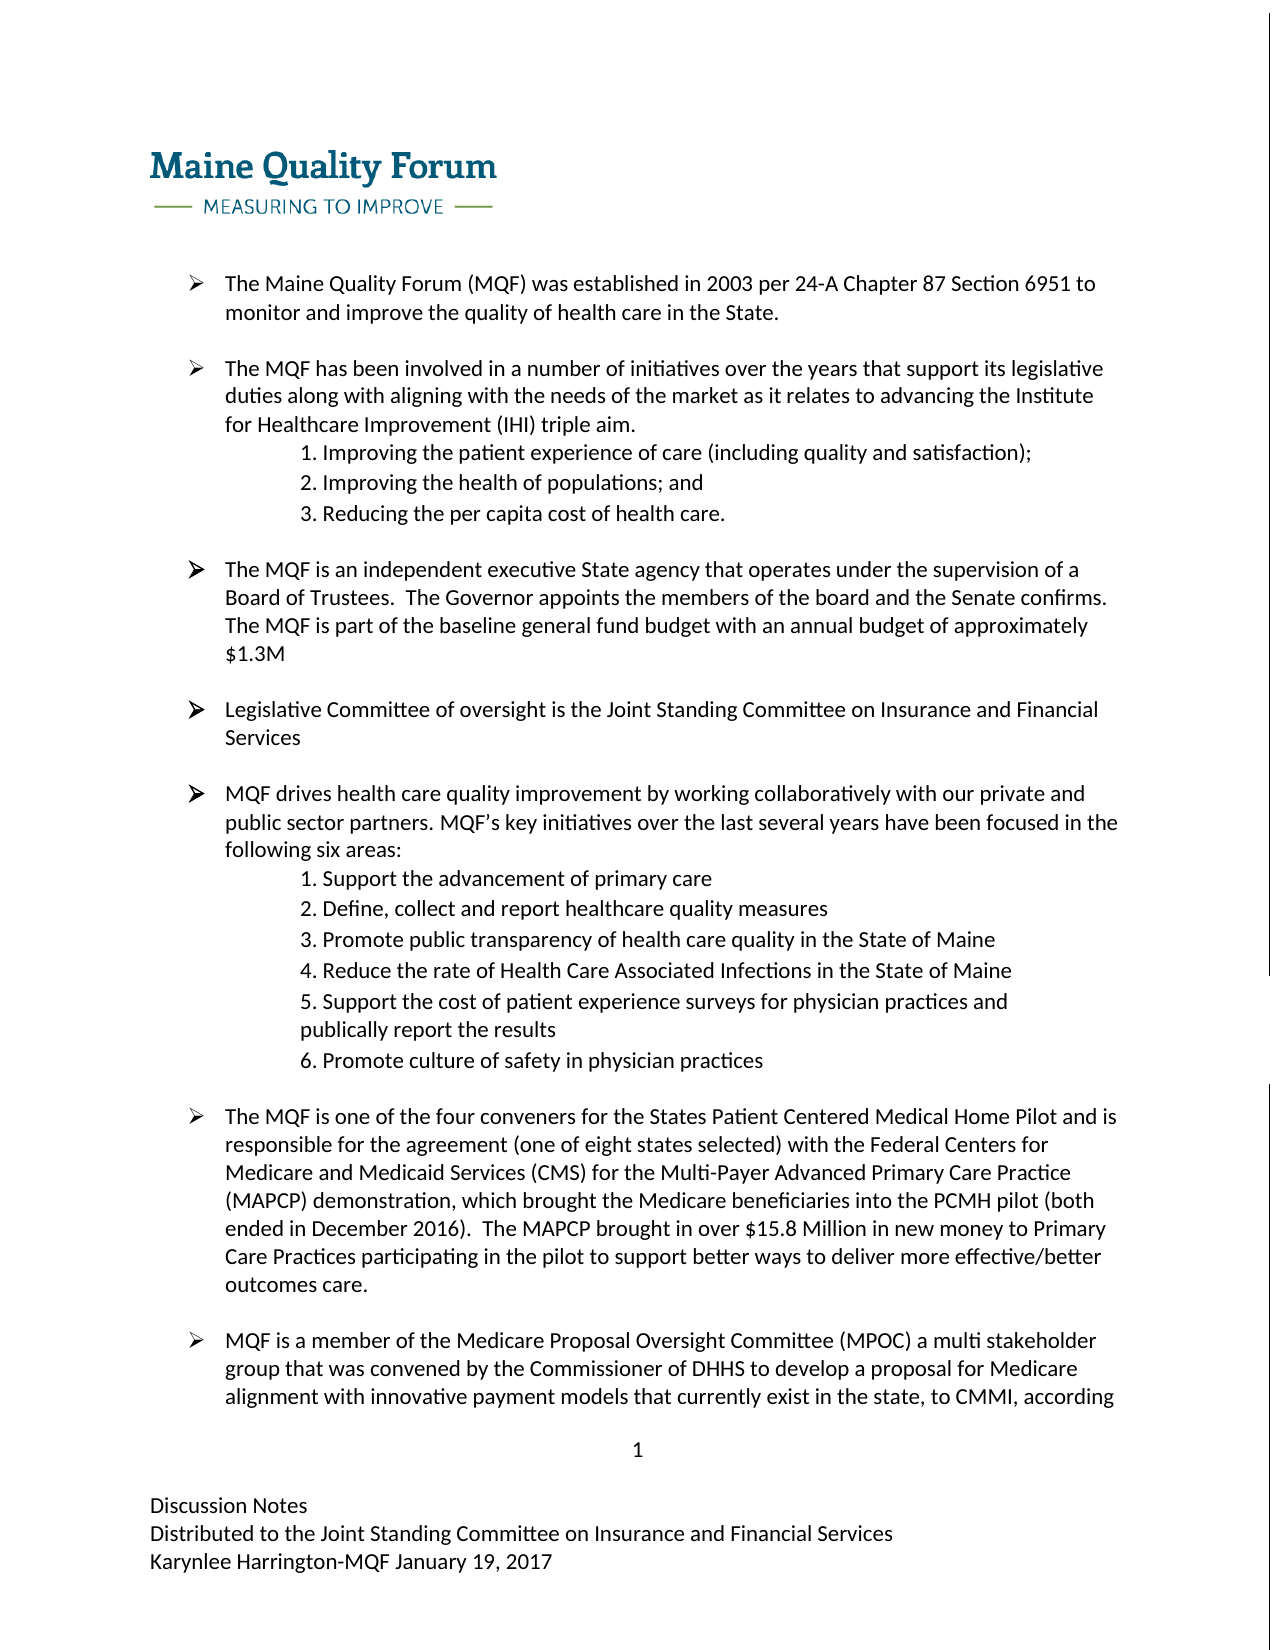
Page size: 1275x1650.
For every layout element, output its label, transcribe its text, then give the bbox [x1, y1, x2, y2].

list 2. Improving the health of populations; and [300, 468, 1125, 497]
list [187, 1326, 1125, 1410]
picture [150, 150, 497, 214]
list 1. Improving the patient experience of care (including quality and satisfaction); [300, 438, 1125, 466]
text 5. Support the cost of patient experience surveys for physician practices and publically report the results [300, 987, 1125, 1043]
list The MQF is an independent executive State agency that operates under the supervision of a Board of Trustees. The Governor appoints the members of the board and the Senate confirms. The MQF is part of the baseline general fund budget with an annual budget of approximately $1.3M [187, 555, 1125, 667]
list MQF drives health care quality improvement by working collaboratively with our private and public sector partners. MQF’s key initiatives over the last several years have been focused in the following six areas: [187, 779, 1125, 864]
text 1. Support the advancement of primary care [300, 864, 1125, 892]
list Legislative Committee of oversight is the Joint Standing Committee on Insurance and Financial Services [187, 696, 1125, 752]
text 6. Promote culture of safety in physician practices [300, 1046, 1125, 1074]
list The MQF has been involved in a number of initiatives over the years that support its legislative duties along with aligning with the needs of the market as it relates to advancing the Institute for Healthcare Improvement (IHI) triple aim. [187, 354, 1125, 438]
text 4. Reduce the rate of Health Care Associated Infections in the State of Maine [300, 956, 1125, 984]
text 2. Define, collect and report healthcare quality measures [300, 894, 1125, 922]
list The MQF is one of the four conveners for the States Patient Centered Medical Home Pilot and is responsible for the agreement (one of eight states selected) with the Federal Centers for Medicare and Medicaid Services (CMS) for the Multi-Payer Advanced Primary Care Practice (MAPCP) demonstration, which brought the Medicare beneficiaries into the PCMH pilot (both ended in December 2016). The MAPCP brought in over $15.8 Million in new money to Primary Care Practices participating in the pilot to support better ways to deliver more effective/better outcomes care. [187, 1102, 1125, 1298]
list 3. Reducing the per capita cost of health care. [300, 499, 1125, 527]
text 3. Promote public transparency of health care quality in the State of Maine [300, 925, 1125, 953]
list The Maine Quality Forum (MQF) was established in 2003 per 24-A Chapter 87 Section 6951 to monitor and improve the quality of health care in the State. [187, 269, 1125, 326]
